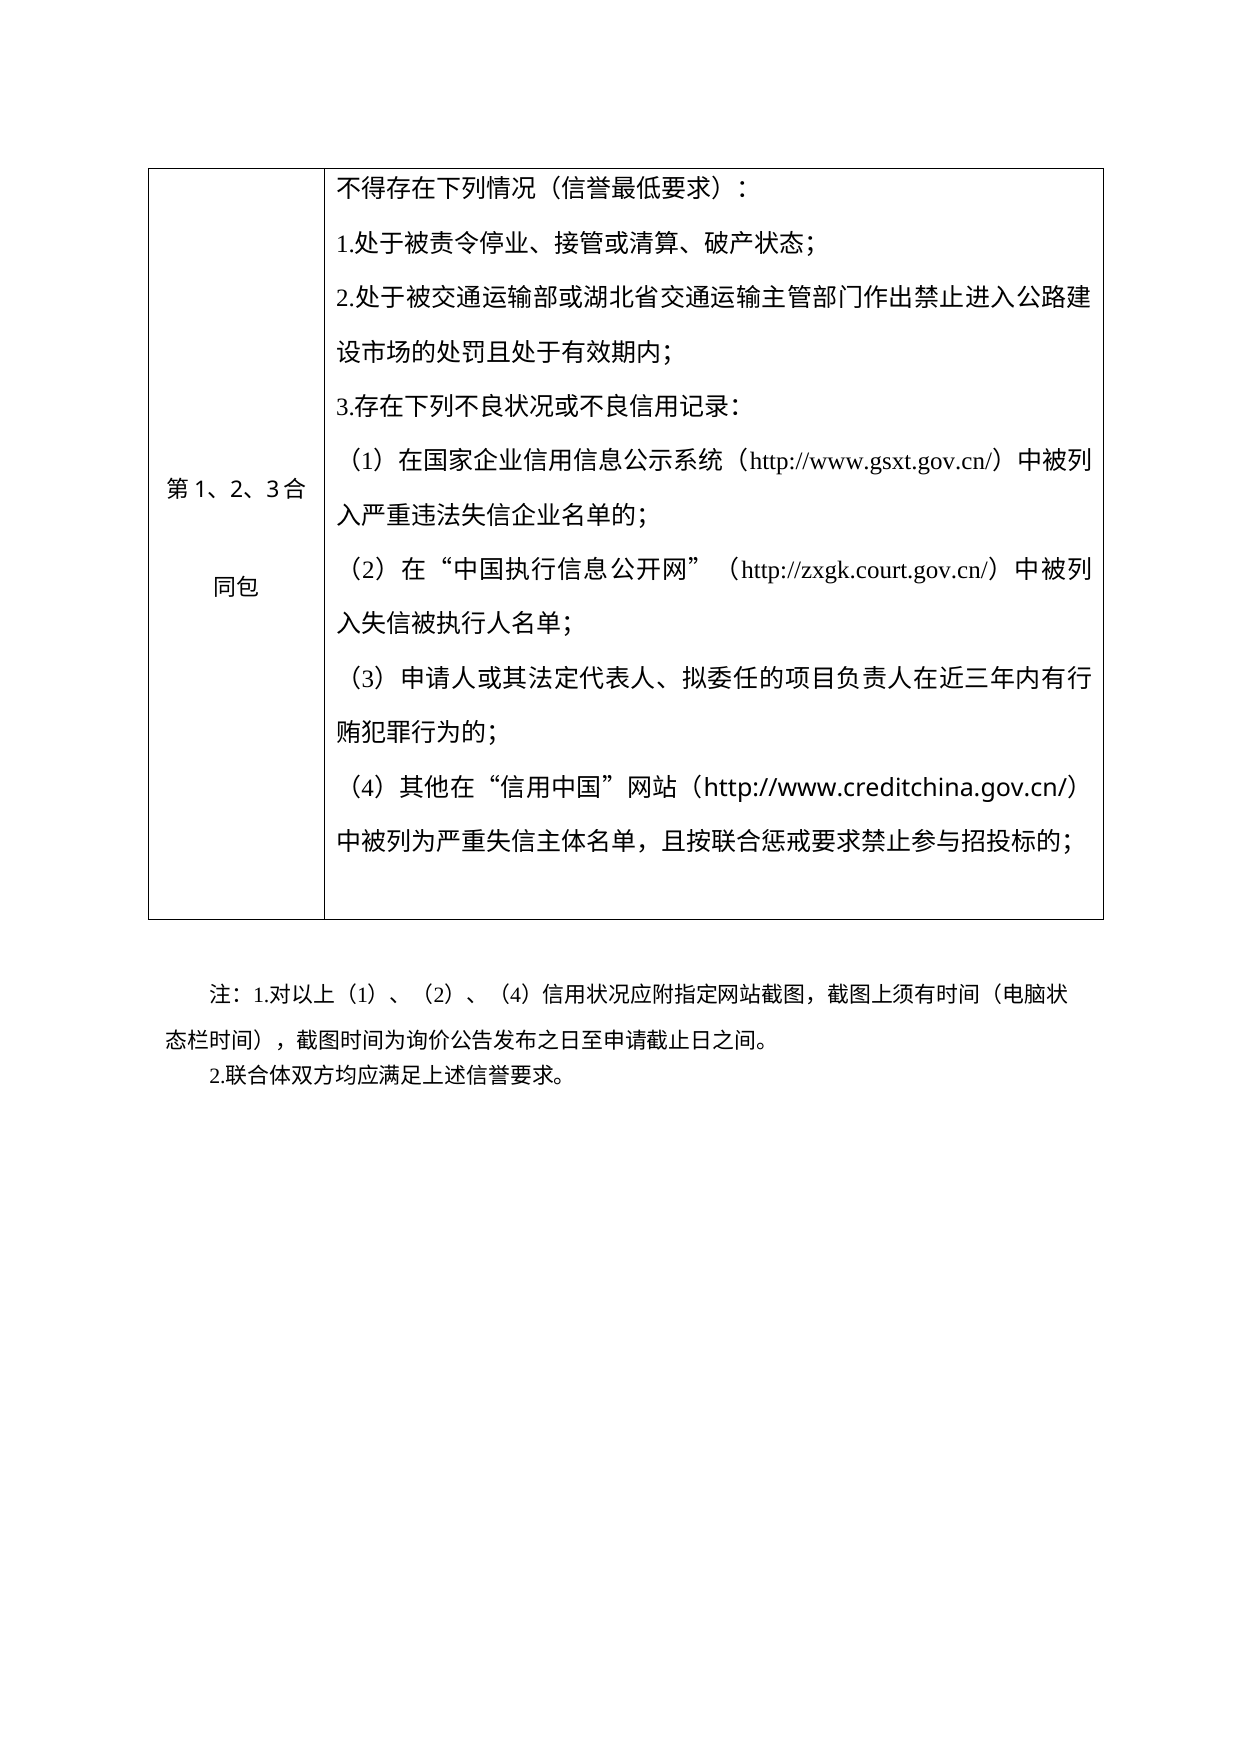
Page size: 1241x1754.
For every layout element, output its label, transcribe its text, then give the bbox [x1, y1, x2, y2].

table_cell 第1、2、3合同包 [149, 169, 324, 919]
table_cell 不得存在下列情况（信誉最低要求）： 1.处于被责令停业、接管或清算、破产状态； 2.处于被交通运输部或湖北省交通运输主管部门作出禁止进入公路建设市场的处罚且处于有效期内； 3.存在下列不良状况或不良信用记录： （1）在国家企业信用信息公示系统（http://www.gsxt.gov.cn/）中被列入严重违法失信企业名单的； （2）在“中国执行信息公开网”（http://zxgk.court.gov.cn/）中被列入失信被执行人名单； （3）申请人或其法定代表人、拟委任的项目负责人在近三年内有行贿犯罪行为的； （4）其他在“信用中国”网站（http://www.creditchina.gov.cn/）中被列为严重失信主体名单，且按联合惩戒要求禁止参与招投标的； [325, 169, 1103, 919]
text 2.联合体双方均应满足上述信誉要求。 [165, 1057, 1087, 1090]
text 注：1.对以上（1）、（2）、（4）信用状况应附指定网站截图，截图上须有时间（电脑状态栏时间），截图时间为询价公告发布之日至申请截止日之间。 [165, 966, 1087, 1057]
